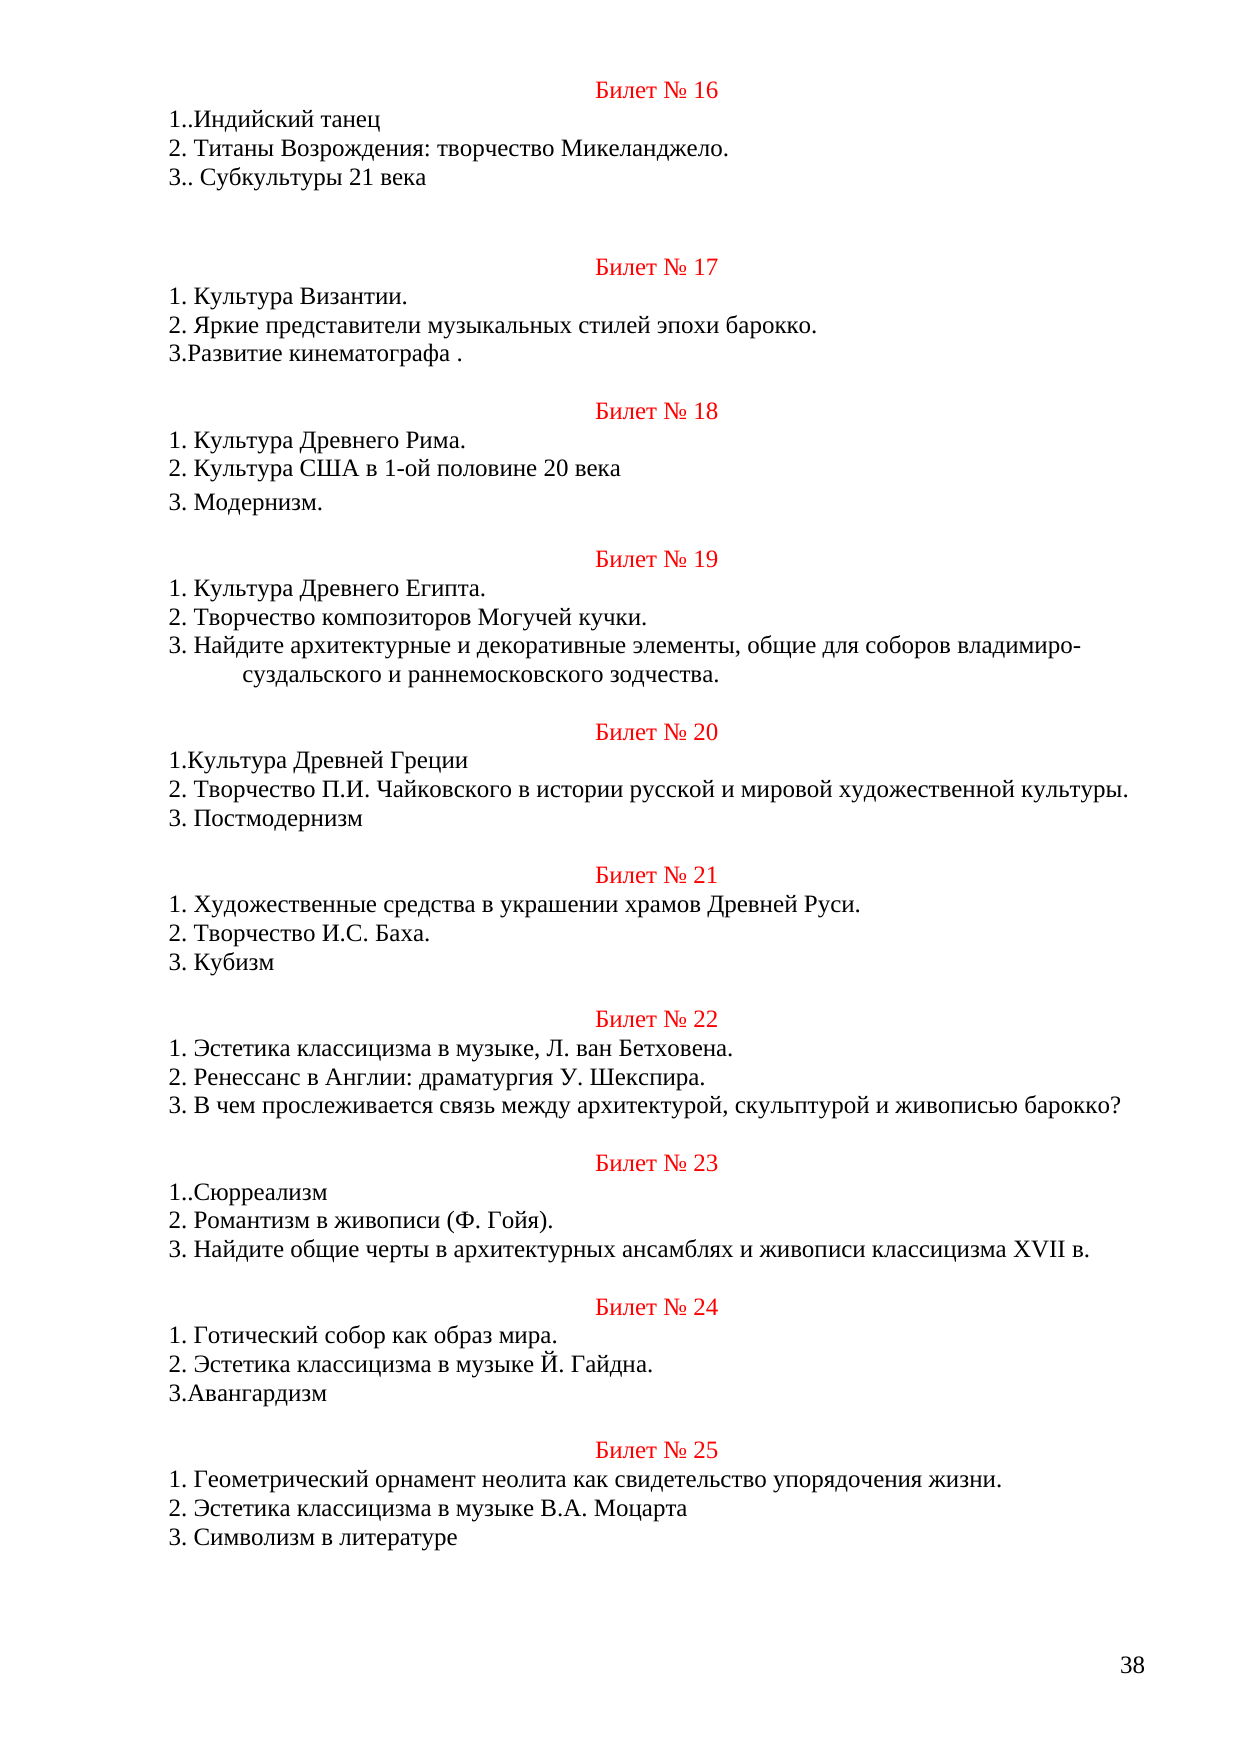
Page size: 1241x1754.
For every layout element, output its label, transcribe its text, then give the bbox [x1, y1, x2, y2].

text 1. Культура Древнего Рима. [168, 425, 1145, 453]
text 3.Авангардизм [168, 1378, 1145, 1407]
text Билет № 16 [168, 76, 1145, 104]
text 3. Символизм в литературе [168, 1522, 1145, 1550]
text 3. Найдите общие черты в архитектурных ансамблях и живописи классицизма XVII в. [168, 1234, 1145, 1263]
text 2. Ренессанс в Англии: драматургия У. Шекспира. [168, 1062, 1145, 1090]
text Билет № 20 [168, 717, 1145, 745]
text 3.. Субкультуры 21 века [168, 162, 1145, 191]
text 1. Художественные средства в украшении храмов Древней Руси. [168, 889, 1145, 918]
text 2. Яркие представители музыкальных стилей эпохи барокко. [168, 310, 1145, 338]
text Билет № 19 [168, 544, 1145, 573]
text 2. Творчество композиторов Могучей кучки. [168, 602, 1145, 630]
text 2. Романтизм в живописи (Ф. Гойя). [168, 1205, 1145, 1234]
text 1..Сюрреализм [168, 1177, 1145, 1205]
text Билет № 22 [168, 1004, 1145, 1033]
text 3. Кубизм [168, 947, 1145, 975]
text 1. Культура Древнего Египта. [168, 573, 1145, 602]
text 1. Готический собор как образ мира. [168, 1320, 1145, 1349]
text Билет № 25 [168, 1435, 1145, 1464]
text 2. Титаны Возрождения: творчество Микеланджело. [168, 133, 1145, 162]
text 3. В чем прослеживается связь между архитектурой, скульптурой и живописью барокко? [168, 1090, 1145, 1119]
text 3. Модернизм. [168, 487, 1145, 515]
text 1..Индийский танец [168, 104, 1145, 133]
text 1. Культура Византии. [168, 281, 1145, 310]
text 2. Эстетика классицизма в музыке Й. Гайдна. [168, 1349, 1145, 1378]
text Билет № 21 [168, 860, 1145, 889]
text Билет № 18 [168, 396, 1145, 425]
text 1. Геометрический орнамент неолита как свидетельство упорядочения жизни. [168, 1464, 1145, 1493]
text 3. Постмодернизм [168, 803, 1145, 832]
text 3. Найдите архитектурные и декоративные элементы, общие для соборов владимиро-суздальского и раннемосковского зодчества. [168, 630, 1145, 688]
text Билет № 24 [168, 1292, 1145, 1320]
text 2. Творчество П.И. Чайковского в истории русской и мировой художественной культуры. [168, 774, 1145, 803]
text 2. Творчество И.С. Баха. [168, 918, 1145, 947]
text 1. Эстетика классицизма в музыке, Л. ван Бетховена. [168, 1033, 1145, 1062]
text 2. Эстетика классицизма в музыке В.А. Моцарта [168, 1493, 1145, 1522]
text 3.Развитие кинематографа . [168, 338, 1145, 367]
text Билет № 17 [168, 252, 1145, 281]
text 1.Культура Древней Греции [168, 745, 1145, 774]
text Билет № 23 [168, 1148, 1145, 1177]
text 2. Культура США в 1-ой половине 20 века [168, 453, 1145, 482]
